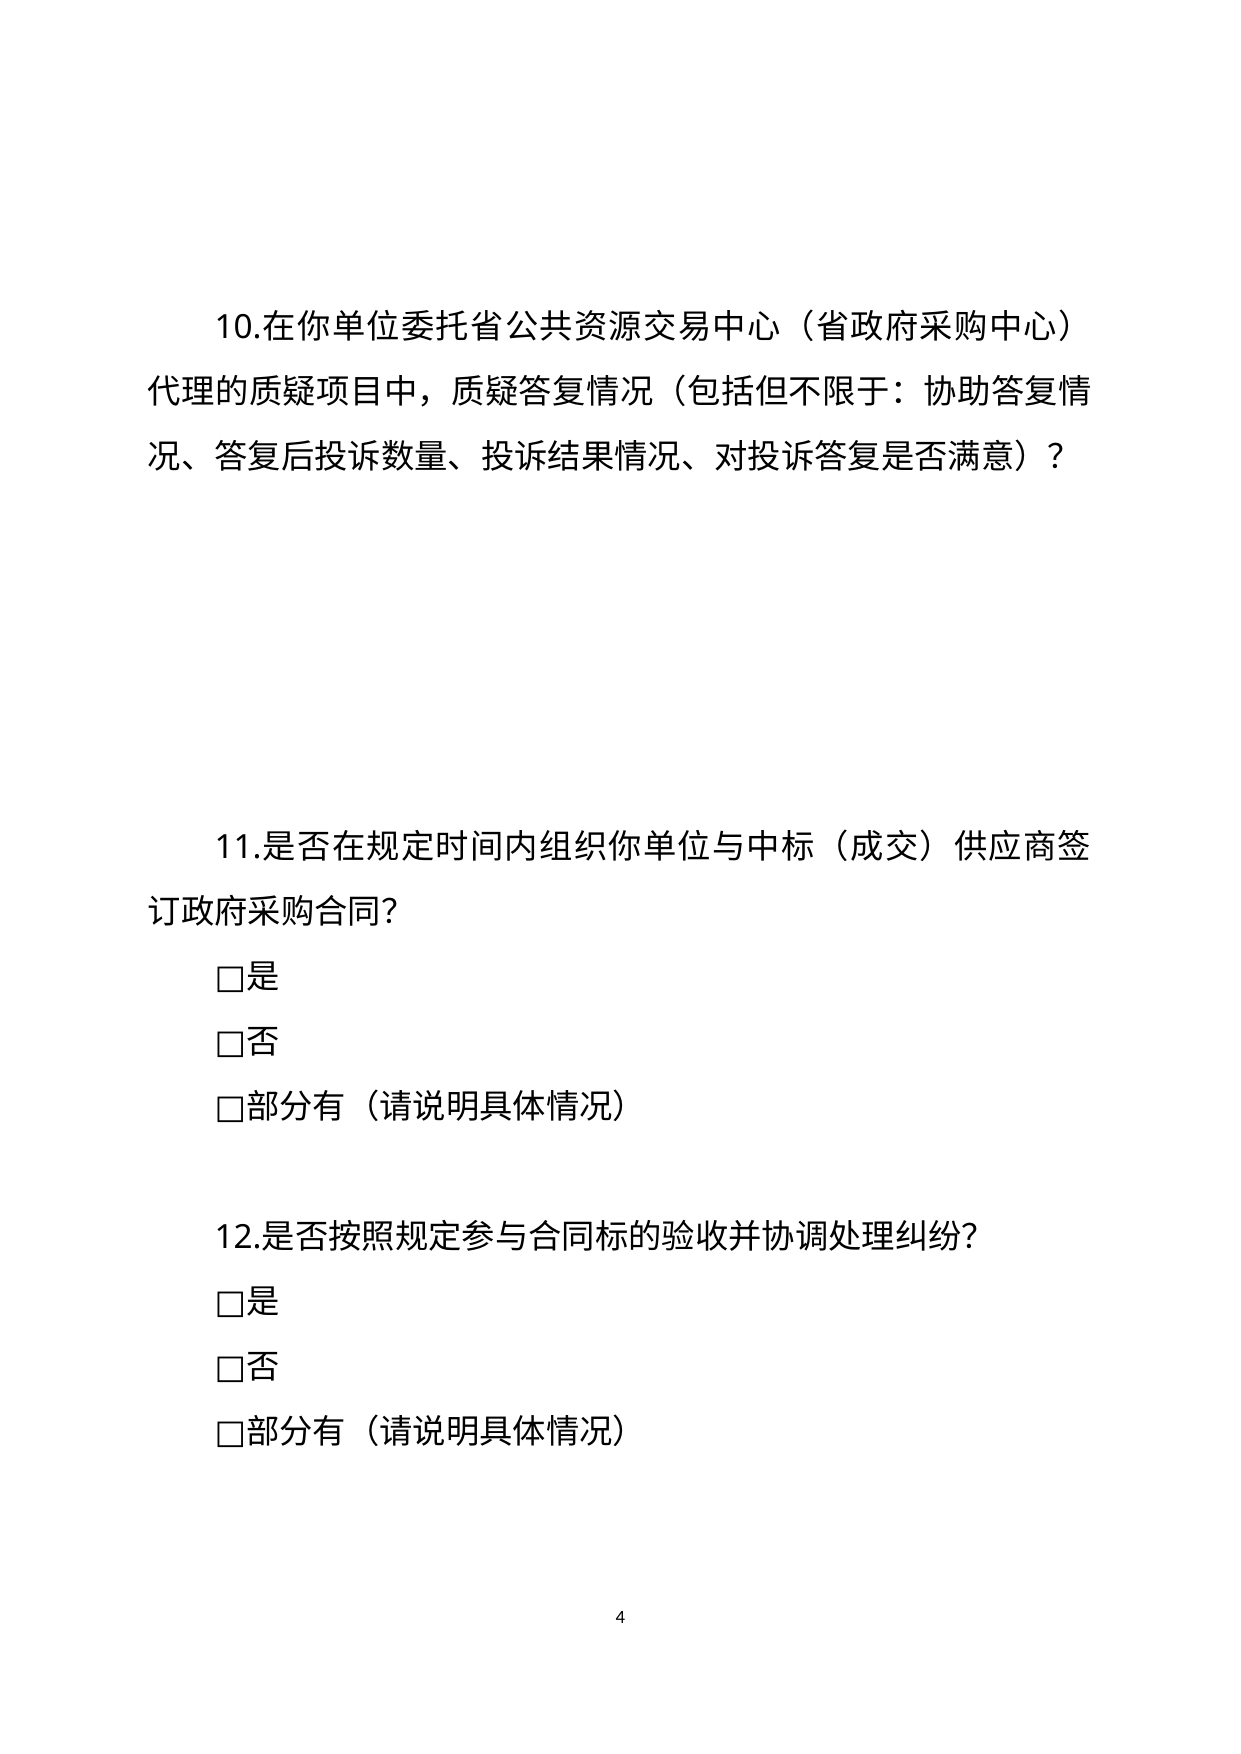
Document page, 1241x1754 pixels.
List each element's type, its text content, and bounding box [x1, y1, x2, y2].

text □否 [148, 1331, 1092, 1396]
text 10.在你单位委托省公共资源交易中心（省政府采购中心）代理的质疑项目中，质疑答复情况（包括但不限于：协助答复情况、答复后投诉数量、投诉结果情况、对投诉答复是否满意）？ [148, 291, 1092, 486]
text □是 [148, 1266, 1092, 1331]
text 12.是否按照规定参与合同标的验收并协调处理纠纷？ [148, 1201, 1092, 1266]
text □部分有（请说明具体情况） [148, 1071, 1092, 1136]
text □部分有（请说明具体情况） [148, 1396, 1092, 1461]
text □是 [148, 941, 1092, 1006]
text □否 [148, 1006, 1092, 1071]
text 11.是否在规定时间内组织你单位与中标（成交）供应商签订政府采购合同？ [148, 811, 1092, 941]
